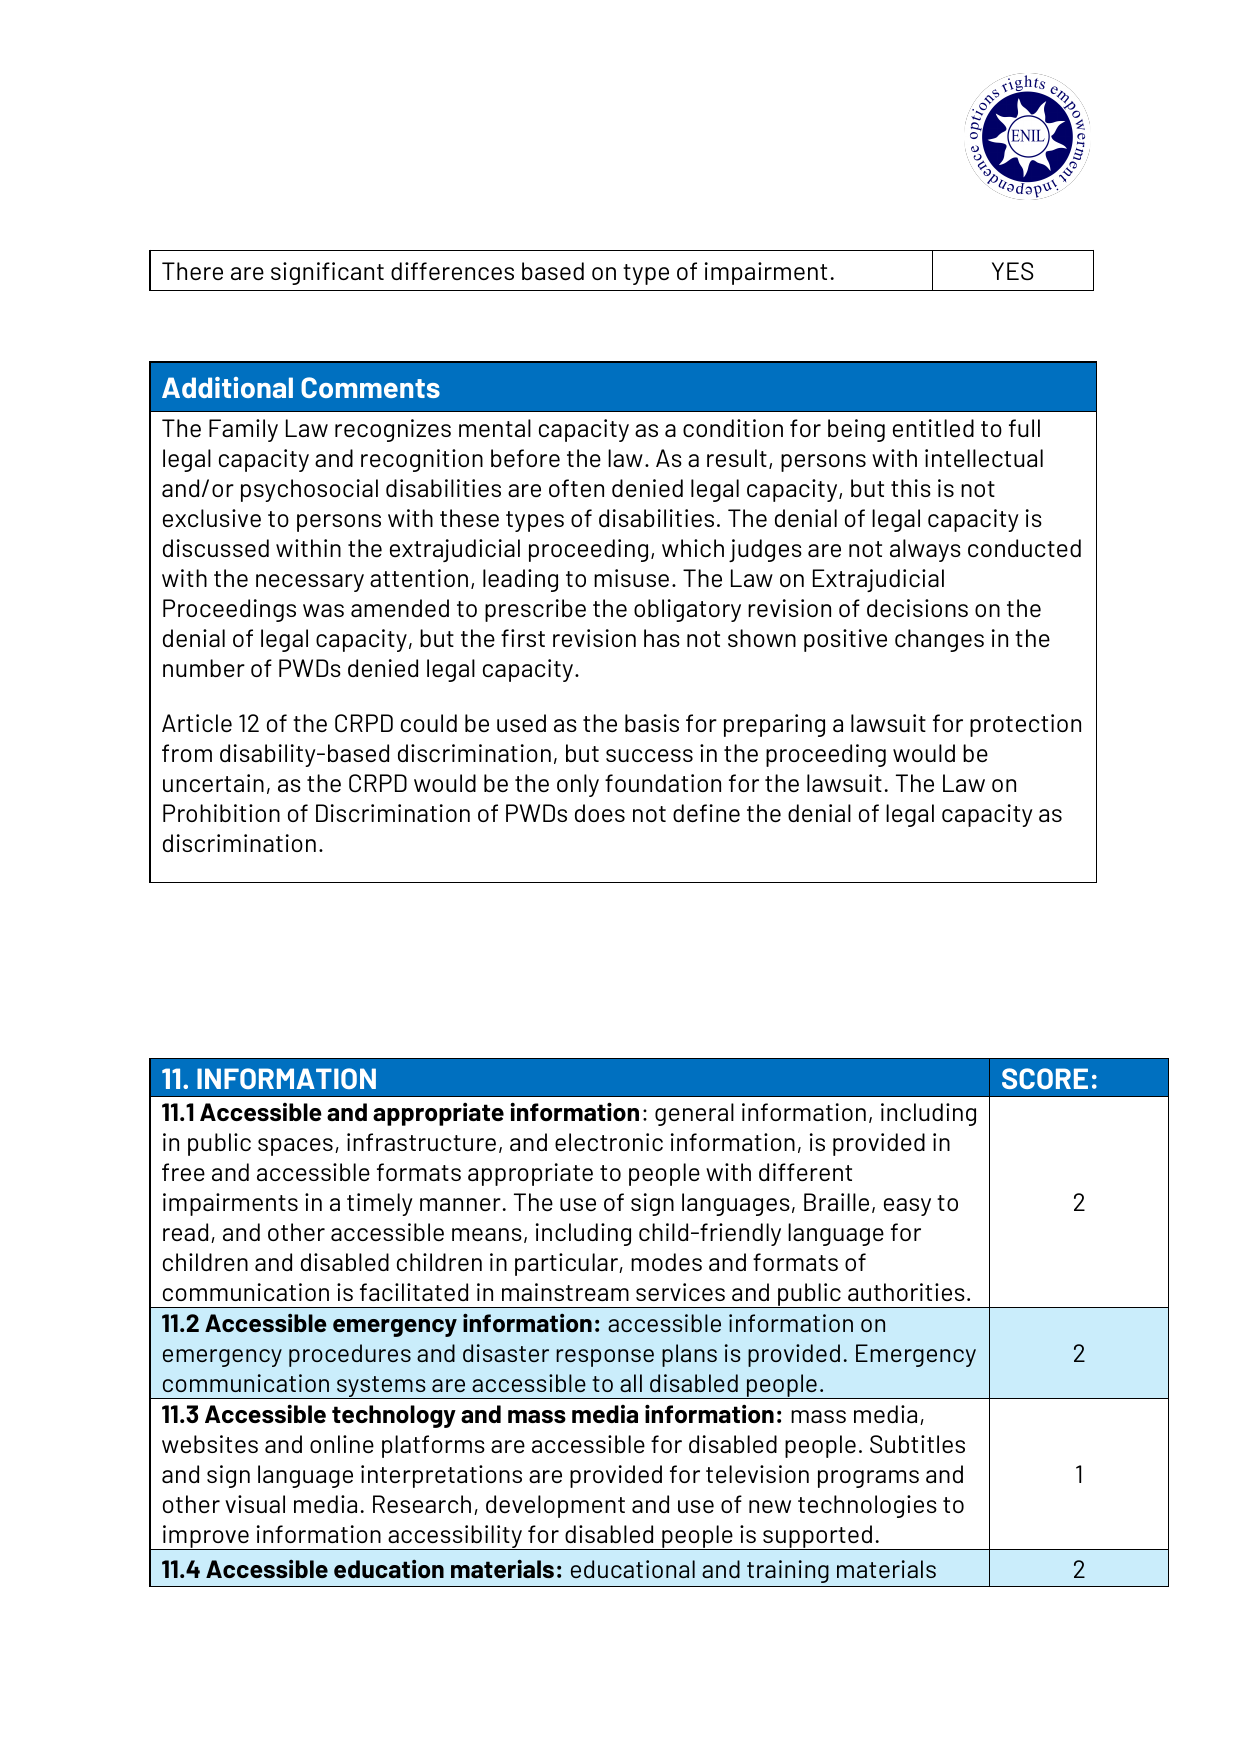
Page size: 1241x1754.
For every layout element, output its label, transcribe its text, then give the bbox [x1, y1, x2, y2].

table_cell 2 [990, 1097, 1168, 1307]
table_cell 11.2 Accessible emergency information: accessible information on emergency procedures and disaster response plans is provided. Emergency communication systems are accessible to all disabled people. [151, 1308, 989, 1398]
table_cell The Family Law recognizes mental capacity as a condition for being entitled to full legal capacity and recognition before the law. As a result, persons with intellectual and/or psychosocial disabilities are often denied legal capacity, but this is not exclusive to persons with these types of disabilities. The denial of legal capacity is discussed within the extrajudicial proceeding, which judges are not always conducted with the necessary attention, leading to misuse. The Law on Extrajudicial Proceedings was amended to prescribe the obligatory revision of decisions on the denial of legal capacity, but the first revision has not shown positive changes in the number of PWDs denied legal capacity. Article 12 of the CRPD could be used as the basis for preparing a lawsuit for protection from disability-based discrimination, but success in the proceeding would be uncertain, as the CRPD would be the only foundation for the lawsuit. The Law on Prohibition of Discrimination of PWDs does not define the denial of legal capacity as discrimination. [151, 412, 1096, 882]
table_cell 11.1 Accessible and appropriate information: general information, including in public spaces, infrastructure, and electronic information, is provided in free and accessible formats appropriate to people with different impairments in a timely manner. The use of sign languages, Braille, easy to read, and other accessible means, including child-friendly language for children and disabled children in particular, modes and formats of communication is facilitated in mainstream services and public authorities. [151, 1097, 989, 1307]
picture [964, 73, 1091, 200]
table_header 11. INFORMATION [151, 1059, 989, 1096]
table_cell 1 [990, 1399, 1168, 1549]
table_header Additional Comments [151, 363, 1096, 411]
table_cell YES [933, 251, 1093, 290]
table_cell 11.3 Accessible technology and mass media information: mass media, websites and online platforms are accessible for disabled people. Subtitles and sign language interpretations are provided for television programs and other visual media. Research, development and use of new technologies to improve information accessibility for disabled people is supported. [151, 1399, 989, 1549]
table_cell 2 [990, 1550, 1168, 1586]
table_cell There are significant differences based on type of impairment. [151, 251, 932, 290]
table_cell 2 [990, 1308, 1168, 1398]
table_header SCORE: [990, 1059, 1168, 1096]
